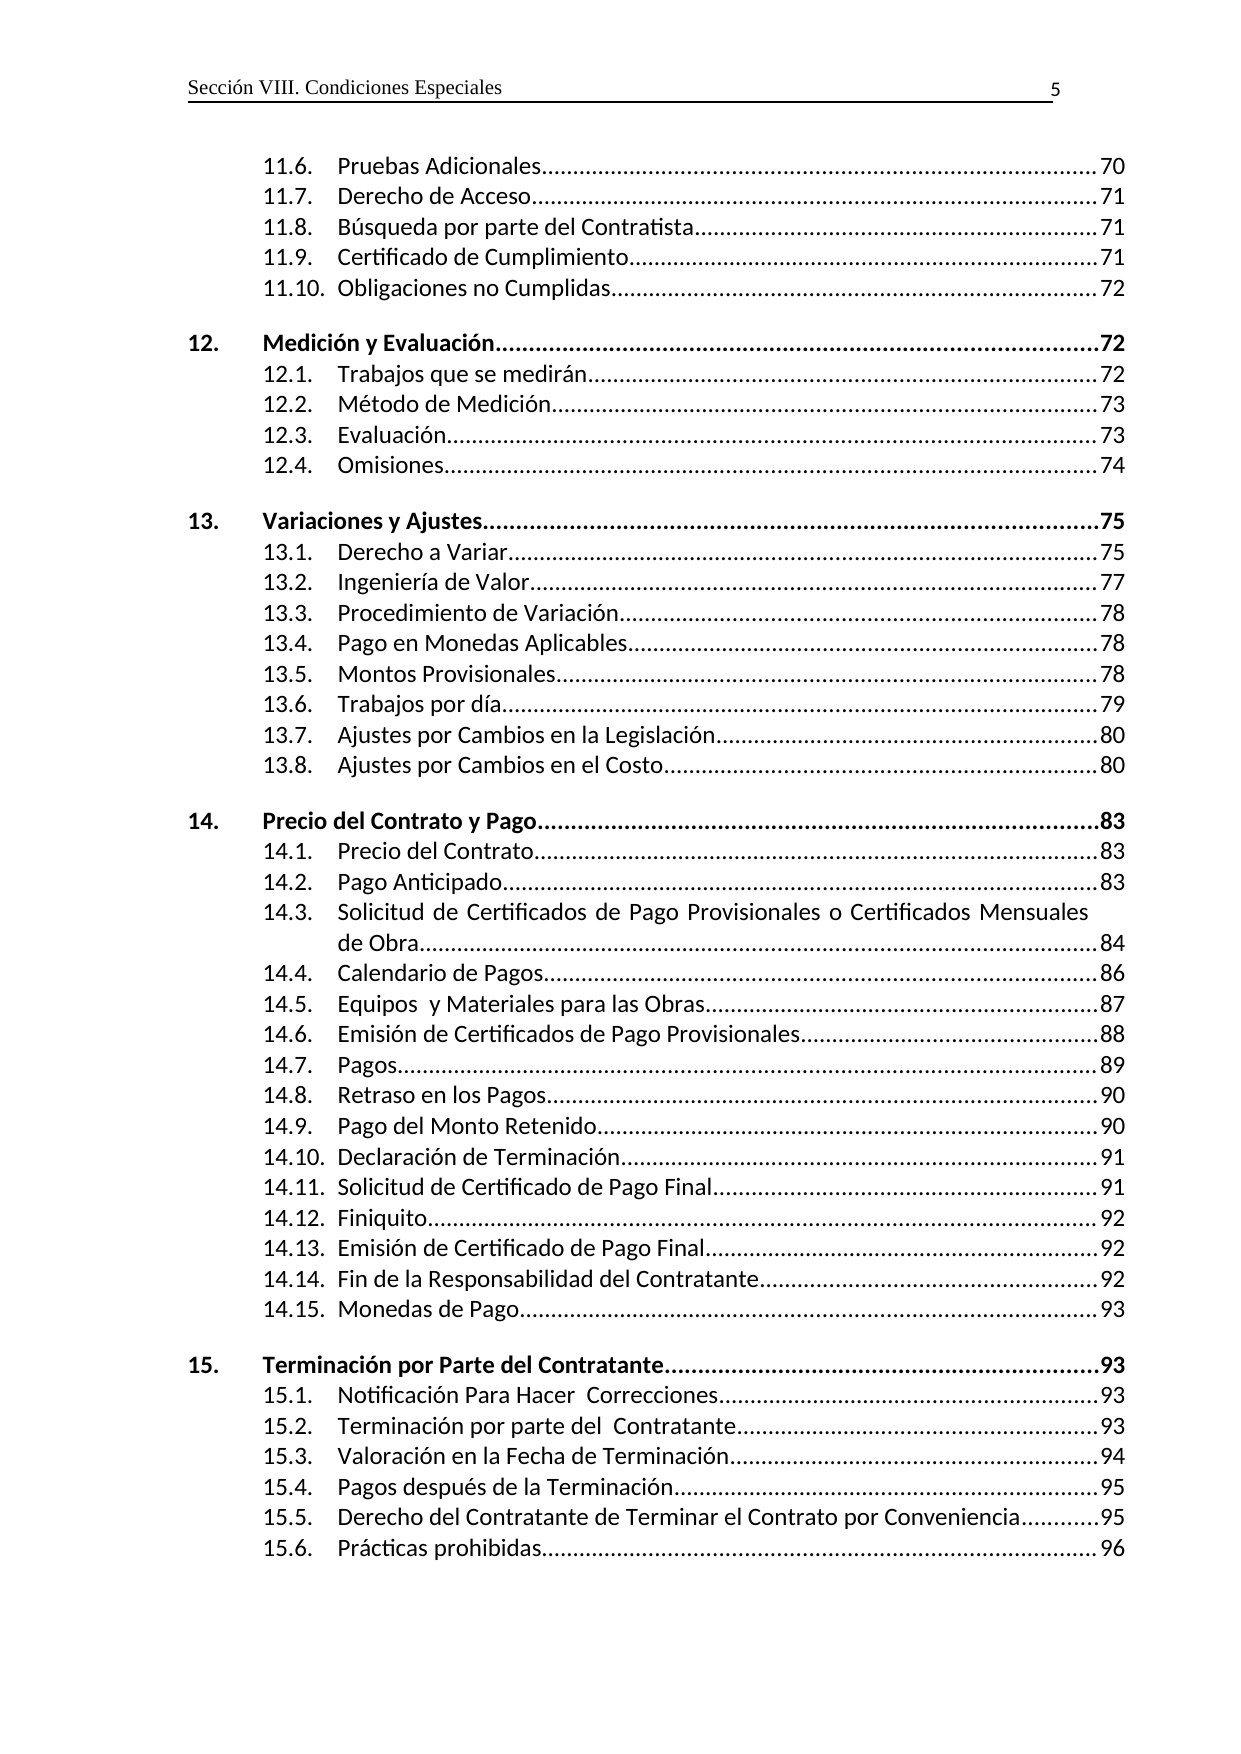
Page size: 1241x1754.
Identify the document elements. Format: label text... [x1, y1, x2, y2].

text 14.9. Pago del Monto Retenido 90 [262, 1110, 1090, 1141]
text 14.5. Equipos y Materiales para las Obras 87 [262, 988, 1090, 1018]
text 12.3. Evaluación 73 [262, 419, 1090, 450]
text 14.7. Pagos 89 [262, 1049, 1090, 1079]
text 15.1. Notificación Para Hacer Correcciones 93 [262, 1379, 1090, 1410]
text 14.4. Calendario de Pagos 86 [262, 957, 1090, 988]
text 13.4. Pago en Monedas Aplicables 78 [262, 627, 1090, 658]
text 15.5. Derecho del Contratante de Terminar el Contrato por Conveniencia 95 [262, 1501, 1090, 1532]
text 13.7. Ajustes por Cambios en la Legislación 80 [262, 719, 1090, 749]
text 14.2. Pago Anticipado 83 [262, 866, 1090, 896]
text 11.9. Certificado de Cumplimiento 71 [262, 242, 1090, 272]
text 14. Precio del Contrato y Pago 83 [187, 805, 1015, 835]
text 14.1. Precio del Contrato 83 [262, 835, 1090, 866]
text 13. Variaciones y Ajustes 75 [187, 505, 1015, 536]
text 11.8. Búsqueda por parte del Contratista 71 [262, 211, 1090, 242]
text 13.1. Derecho a Variar 75 [262, 536, 1090, 566]
text 14.8. Retraso en los Pagos 90 [262, 1079, 1090, 1110]
text 11.6. Pruebas Adicionales 70 [262, 150, 1090, 181]
text 13.8. Ajustes por Cambios en el Costo 80 [262, 749, 1090, 780]
text 12.4. Omisiones 74 [262, 450, 1090, 480]
text 15.6. Prácticas prohibidas 96 [262, 1532, 1090, 1562]
text 14.3. Solicitud de Certificados de Pago Provisionales o Certificados Mensuales de Obra 84 [262, 896, 1090, 957]
text 15.2. Terminación por parte del Contratante 93 [262, 1410, 1090, 1440]
text 12. Medición y Evaluación 72 [187, 328, 1015, 358]
text 11.7. Derecho de Acceso 71 [262, 181, 1090, 211]
text 15. Terminación por Parte del Contratante 93 [187, 1349, 1015, 1379]
text 14.11. Solicitud de Certificado de Pago Final 91 [262, 1171, 1090, 1202]
text 13.2. Ingeniería de Valor 77 [262, 566, 1090, 597]
text 11.10. Obligaciones no Cumplidas 72 [262, 272, 1090, 303]
text 14.10. Declaración de Terminación 91 [262, 1141, 1090, 1171]
text 14.12. Finiquito 92 [262, 1202, 1090, 1232]
text 15.3. Valoración en la Fecha de Terminación 94 [262, 1440, 1090, 1471]
text 13.5. Montos Provisionales 78 [262, 658, 1090, 688]
text 12.1. Trabajos que se medirán 72 [262, 358, 1090, 389]
text 14.13. Emisión de Certificado de Pago Final 92 [262, 1232, 1090, 1263]
text 14.6. Emisión de Certificados de Pago Provisionales 88 [262, 1018, 1090, 1049]
text 13.6. Trabajos por día 79 [262, 688, 1090, 719]
text 14.14. Fin de la Responsabilidad del Contratante 92 [262, 1263, 1090, 1293]
text 15.4. Pagos después de la Terminación 95 [262, 1471, 1090, 1501]
text 12.2. Método de Medición 73 [262, 389, 1090, 419]
text 14.15. Monedas de Pago 93 [262, 1293, 1090, 1324]
text 13.3. Procedimiento de Variación 78 [262, 597, 1090, 627]
